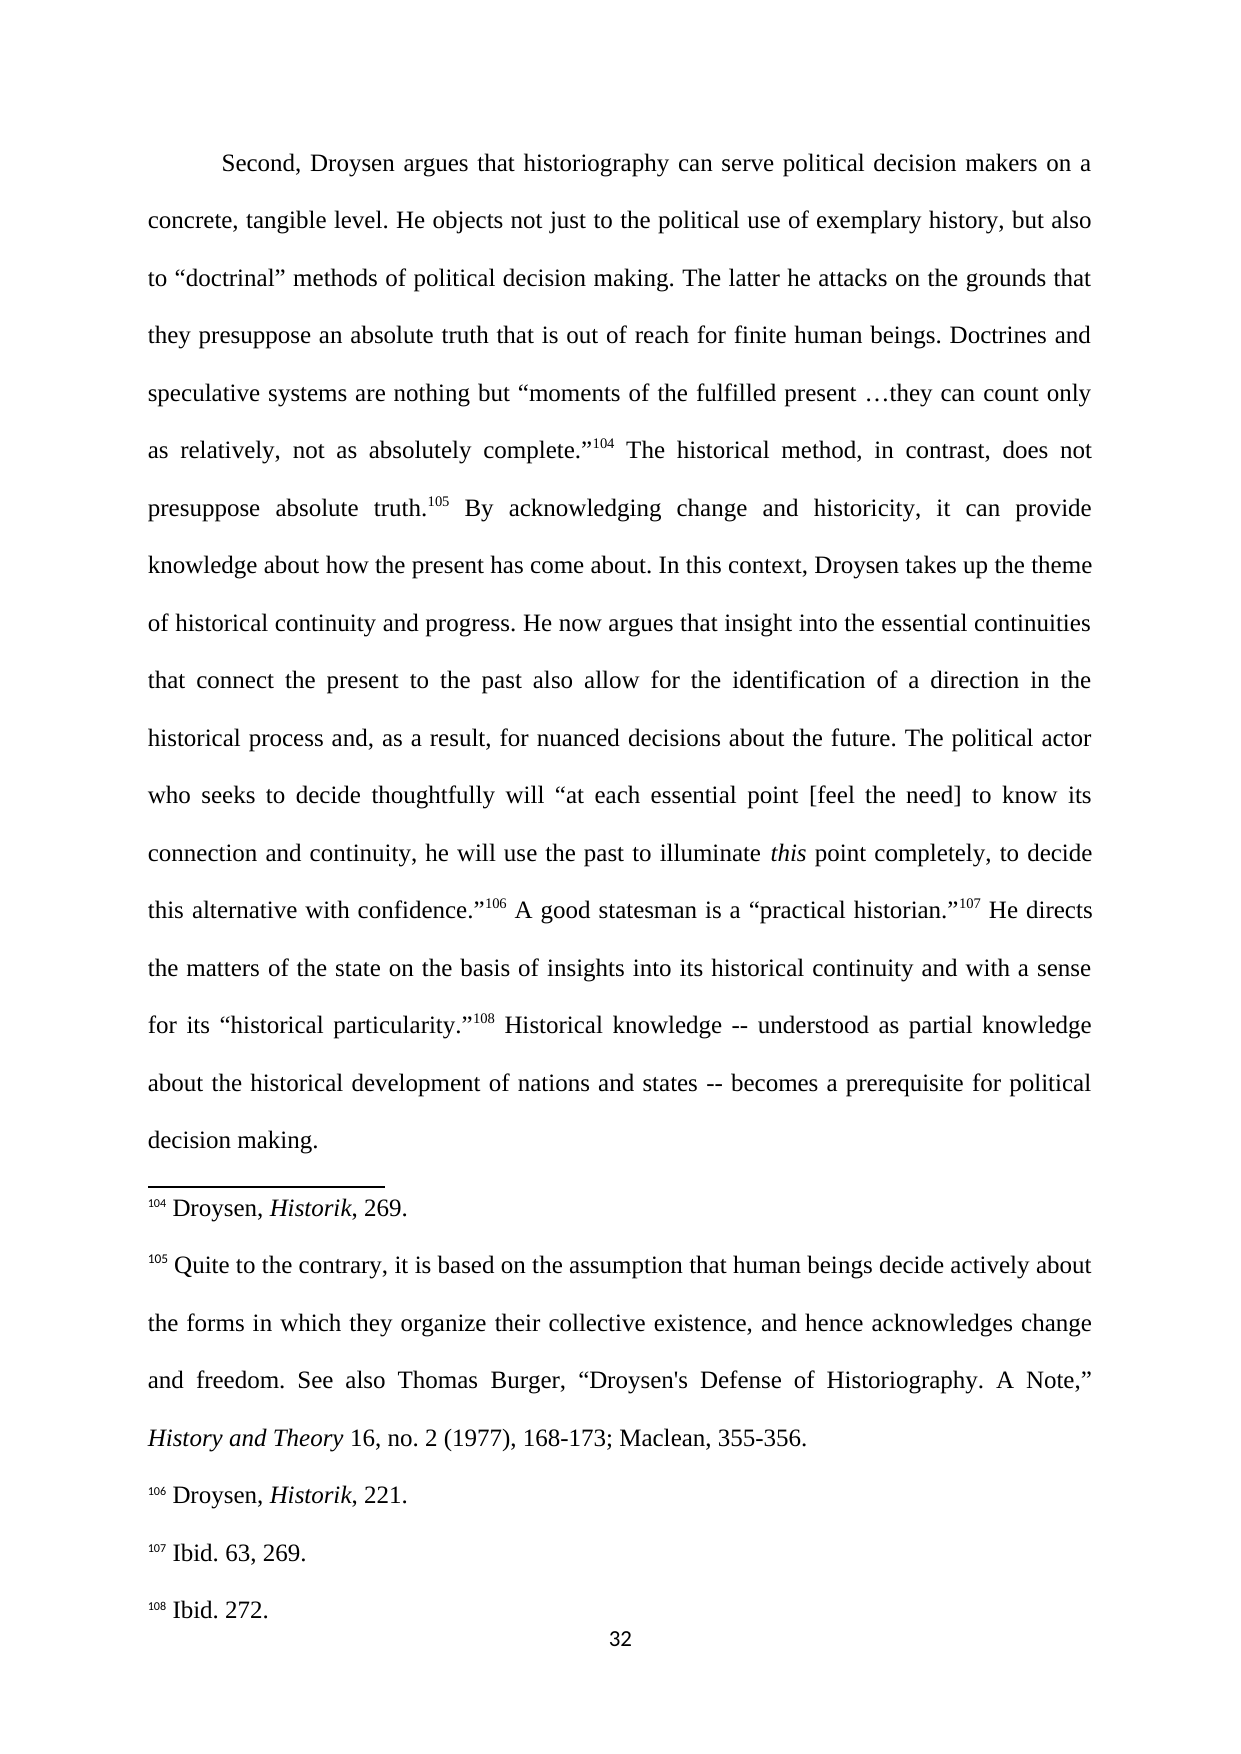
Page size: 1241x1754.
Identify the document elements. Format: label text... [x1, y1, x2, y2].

text Second, Droysen argues that historiography can serve political decision makers on a concrete, tangible level. He objects not just to the political use of exemplary history, but also to “doctrinal” methods of political decision making. The latter he attacks on the grounds that they presuppose an absolute truth that is out of reach for finite human beings. Doctrines and speculative systems are nothing but “moments of the fulfilled present …they can count only as relatively, not as absolutely complete.” The historical method, in contrast, does not presuppose absolute truth. By acknowledging change and historicity, it can provide knowledge about how the present has come about. In this context, Droysen takes up the theme of historical continuity and progress. He now argues that insight into the essential continuities that connect the present to the past also allow for the identification of a direction in the historical process and, as a result, for nuanced decisions about the future. The political actor who seeks to decide thoughtfully will “at each essential point [feel the need] to know its connection and continuity, he will use the past to illuminate this point completely, to decide this alternative with confidence.” A good statesman is a “practical historian.” He directs the matters of the state on the basis of insights into its historical continuity and with a sense for its “historical particularity.” Historical knowledge -- understood as partial knowledge about the historical development of nations and states -- becomes a prerequisite for political decision making. [148, 148, 1093, 1154]
